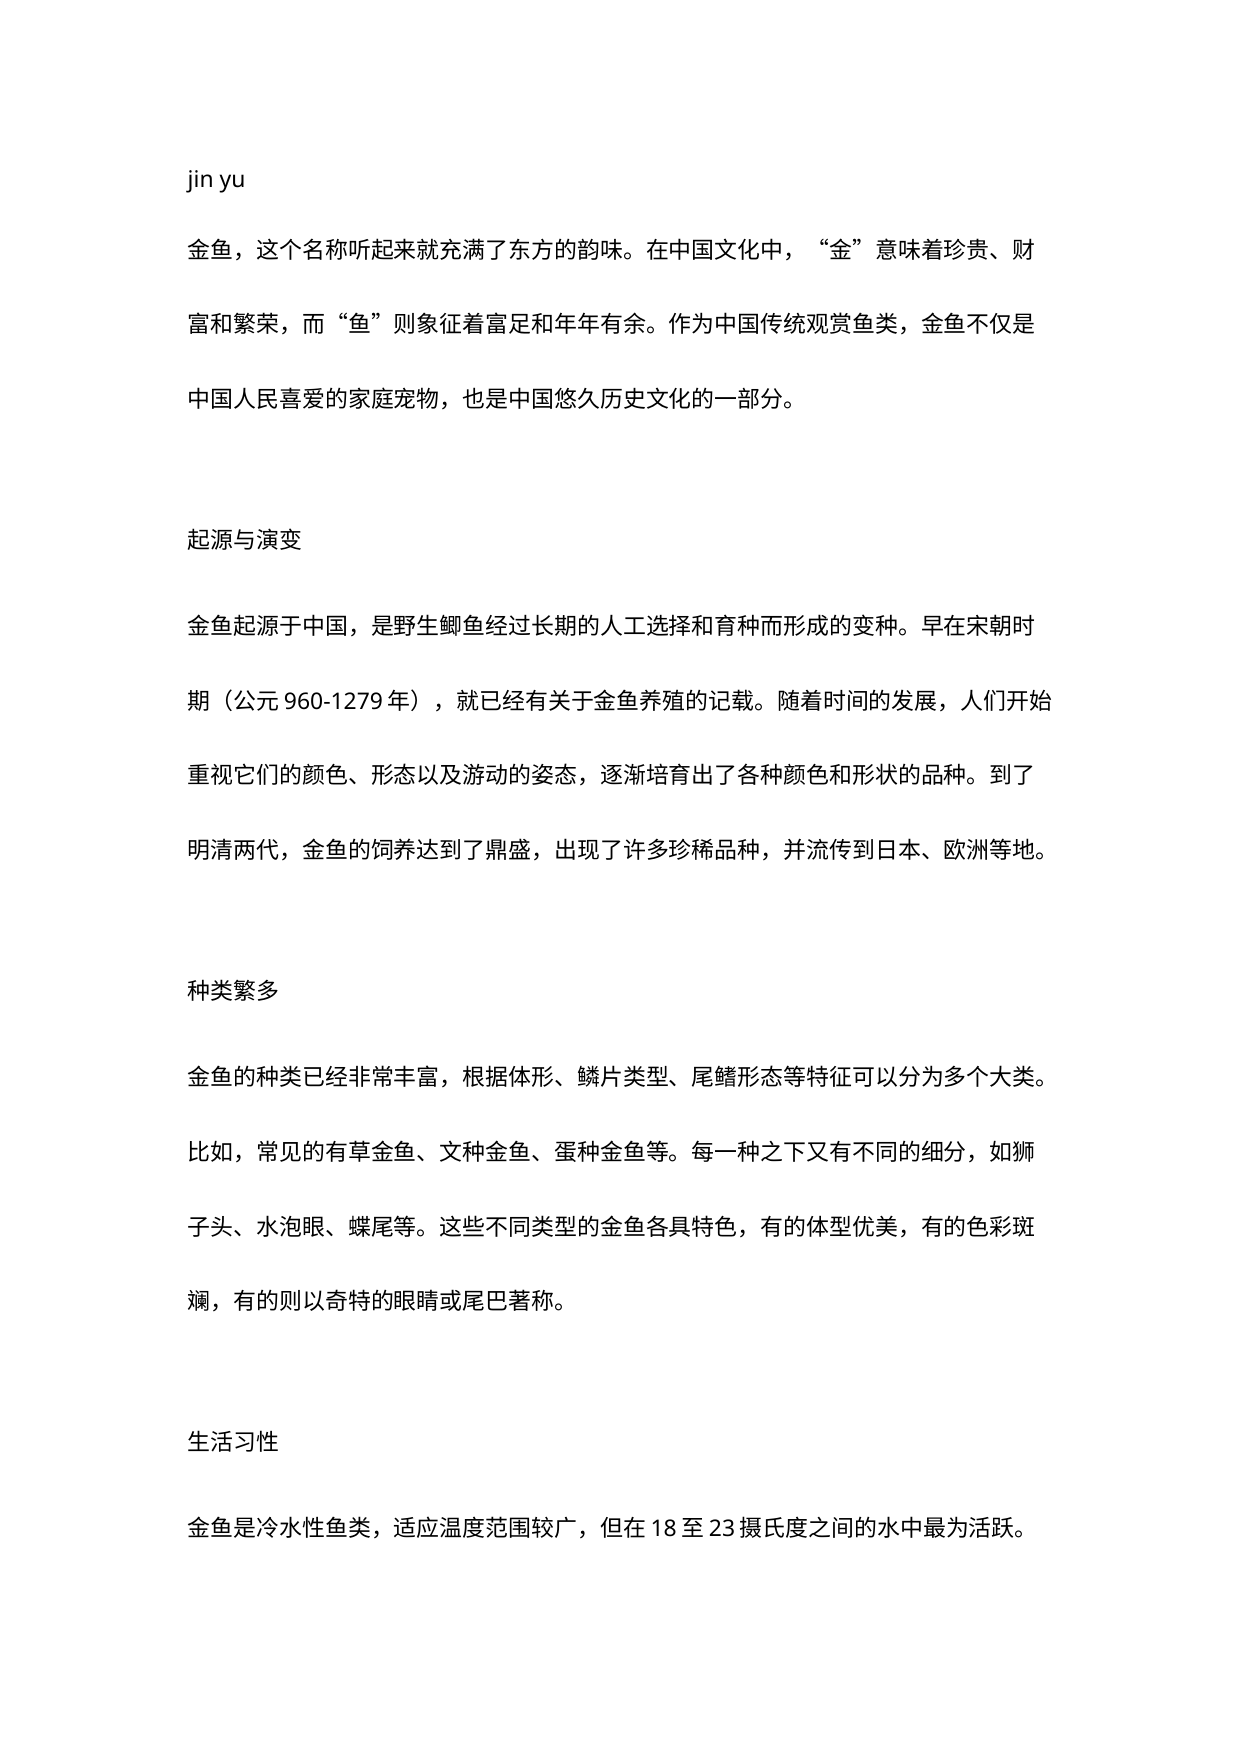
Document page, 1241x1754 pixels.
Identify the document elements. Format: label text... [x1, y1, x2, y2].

text 金鱼，这个名称听起来就充满了东方的韵味。在中国文化中，“金”意味着珍贵、财富和繁荣，而“鱼”则象征着富足和年年有余。作为中国传统观赏鱼类，金鱼不仅是中国人民喜爱的家庭宠物，也是中国悠久历史文化的一部分。 [187, 216, 1053, 430]
text 起源与演变 [187, 506, 1053, 571]
text jin yu [187, 162, 1053, 194]
text 金鱼起源于中国，是野生鲫鱼经过长期的人工选择和育种而形成的变种。早在宋朝时期（公元960-1279年），就已经有关于金鱼养殖的记载。随着时间的发展，人们开始重视它们的颜色、形态以及游动的姿态，逐渐培育出了各种颜色和形状的品种。到了明清两代，金鱼的饲养达到了鼎盛，出现了许多珍稀品种，并流传到日本、欧洲等地。 [187, 592, 1053, 881]
text 生活习性 [187, 1408, 1053, 1473]
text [187, 1494, 1053, 1559]
text 种类繁多 [187, 957, 1053, 1022]
text 金鱼的种类已经非常丰富，根据体形、鳞片类型、尾鳍形态等特征可以分为多个大类。比如，常见的有草金鱼、文种金鱼、蛋种金鱼等。每一种之下又有不同的细分，如狮子头、水泡眼、蝶尾等。这些不同类型的金鱼各具特色，有的体型优美，有的色彩斑斓，有的则以奇特的眼睛或尾巴著称。 [187, 1043, 1053, 1332]
